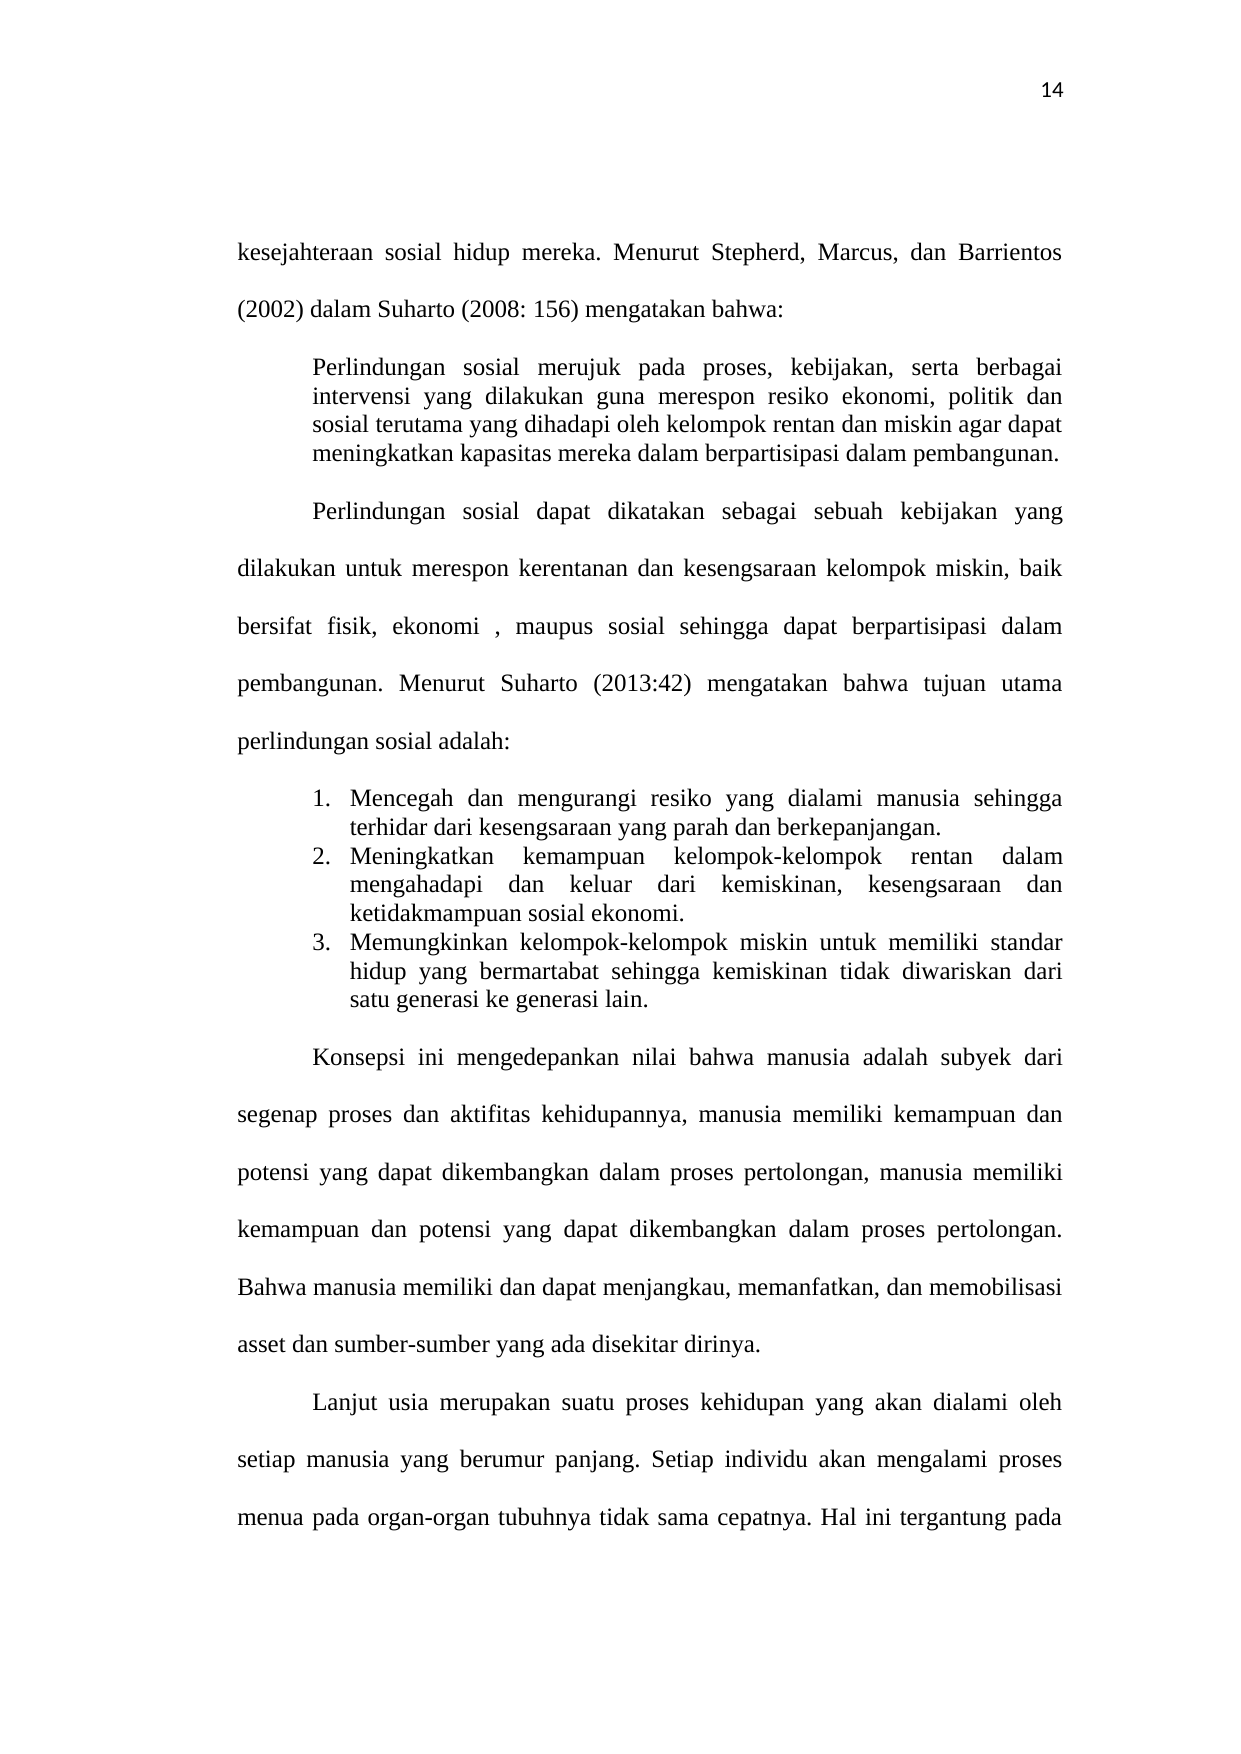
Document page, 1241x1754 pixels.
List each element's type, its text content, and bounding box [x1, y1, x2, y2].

list Mencegah dan mengurangi resiko yang dialami manusia sehingga terhidar dari kesengsaraan yang parah dan berkepanjangan. [312, 783, 1063, 841]
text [237, 237, 1063, 323]
list Memungkinkan kelompok-kelompok miskin untuk memiliki standar hidup yang bermartabat sehingga kemiskinan tidak diwariskan dari satu generasi ke generasi lain. [312, 927, 1063, 1013]
list Meningkatkan kemampuan kelompok-kelompok rentan dalam mengahadapi dan keluar dari kemiskinan, kesengsaraan dan ketidakmampuan sosial ekonomi. [312, 841, 1063, 927]
text Konsepsi ini mengedepankan nilai bahwa manusia adalah subyek dari segenap proses dan aktifitas kehidupannya, manusia memiliki kemampuan dan potensi yang dapat dikembangkan dalam proses pertolongan, manusia memiliki kemampuan dan potensi yang dapat dikembangkan dalam proses pertolongan. Bahwa manusia memiliki dan dapat menjangkau, memanfatkan, dan memobilisasi asset dan sumber-sumber yang ada disekitar dirinya. [237, 1042, 1063, 1358]
text Perlindungan sosial dapat dikatakan sebagai sebuah kebijakan yang dilakukan untuk merespon kerentanan dan kesengsaraan kelompok miskin, baik bersifat fisik, ekonomi , maupus sosial sehingga dapat berpartisipasi dalam pembangunan. Menurut Suharto (2013:42) mengatakan bahwa tujuan utama perlindungan sosial adalah: [237, 496, 1063, 754]
text Perlindungan sosial merujuk pada proses, kebijakan, serta berbagai intervensi yang dilakukan guna merespon resiko ekonomi, politik dan sosial terutama yang dihadapi oleh kelompok rentan dan miskin agar dapat meningkatkan kapasitas mereka dalam berpartisipasi dalam pembangunan. [312, 352, 1063, 467]
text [237, 1387, 1063, 1531]
